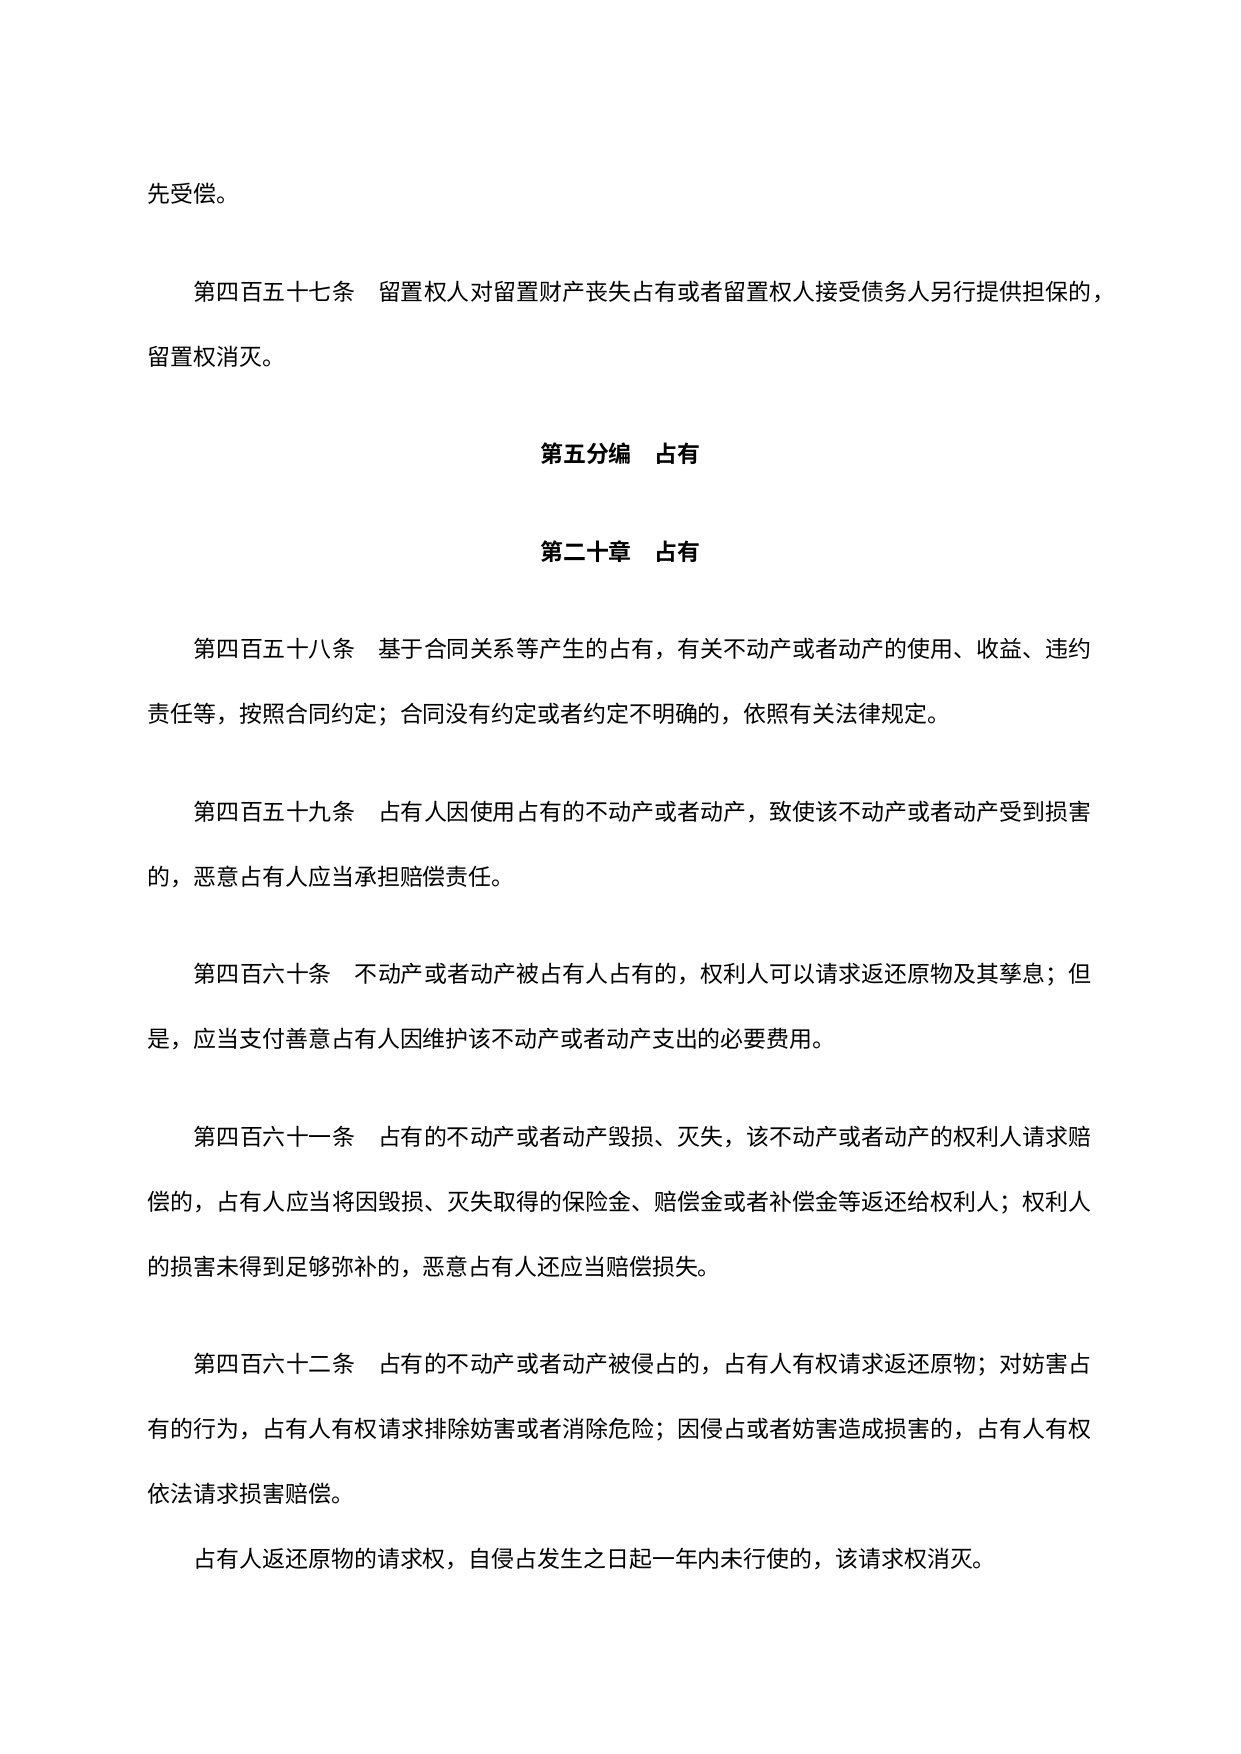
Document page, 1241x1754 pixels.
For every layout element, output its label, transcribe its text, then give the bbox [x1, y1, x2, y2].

text 第五分编 占有 [148, 421, 1092, 486]
text 第二十章 占有 [148, 518, 1092, 583]
text 第四百六十条 不动产或者动产被占有人占有的，权利人可以请求返还原物及其孳息；但是，应当支付善意占有人因维护该不动产或者动产支出的必要费用。 [148, 941, 1092, 1071]
text 第四百五十八条 基于合同关系等产生的占有，有关不动产或者动产的使用、收益、违约责任等，按照合同约定；合同没有约定或者约定不明确的，依照有关法律规定。 [148, 616, 1092, 746]
text 第四百六十二条 占有的不动产或者动产被侵占的，占有人有权请求返还原物；对妨害占有的行为，占有人有权请求排除妨害或者消除危险；因侵占或者妨害造成损害的，占有人有权依法请求损害赔偿。 [148, 1331, 1092, 1526]
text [148, 161, 1092, 226]
text 第四百六十一条 占有的不动产或者动产毁损、灭失，该不动产或者动产的权利人请求赔偿的，占有人应当将因毁损、灭失取得的保险金、赔偿金或者补偿金等返还给权利人；权利人的损害未得到足够弥补的，恶意占有人还应当赔偿损失。 [148, 1103, 1092, 1298]
text 占有人返还原物的请求权，自侵占发生之日起一年内未行使的，该请求权消灭。 [148, 1526, 1092, 1591]
text 第四百五十九条 占有人因使用占有的不动产或者动产，致使该不动产或者动产受到损害的，恶意占有人应当承担赔偿责任。 [148, 778, 1092, 908]
text 第四百五十七条 留置权人对留置财产丧失占有或者留置权人接受债务人另行提供担保的，留置权消灭。 [148, 258, 1092, 388]
